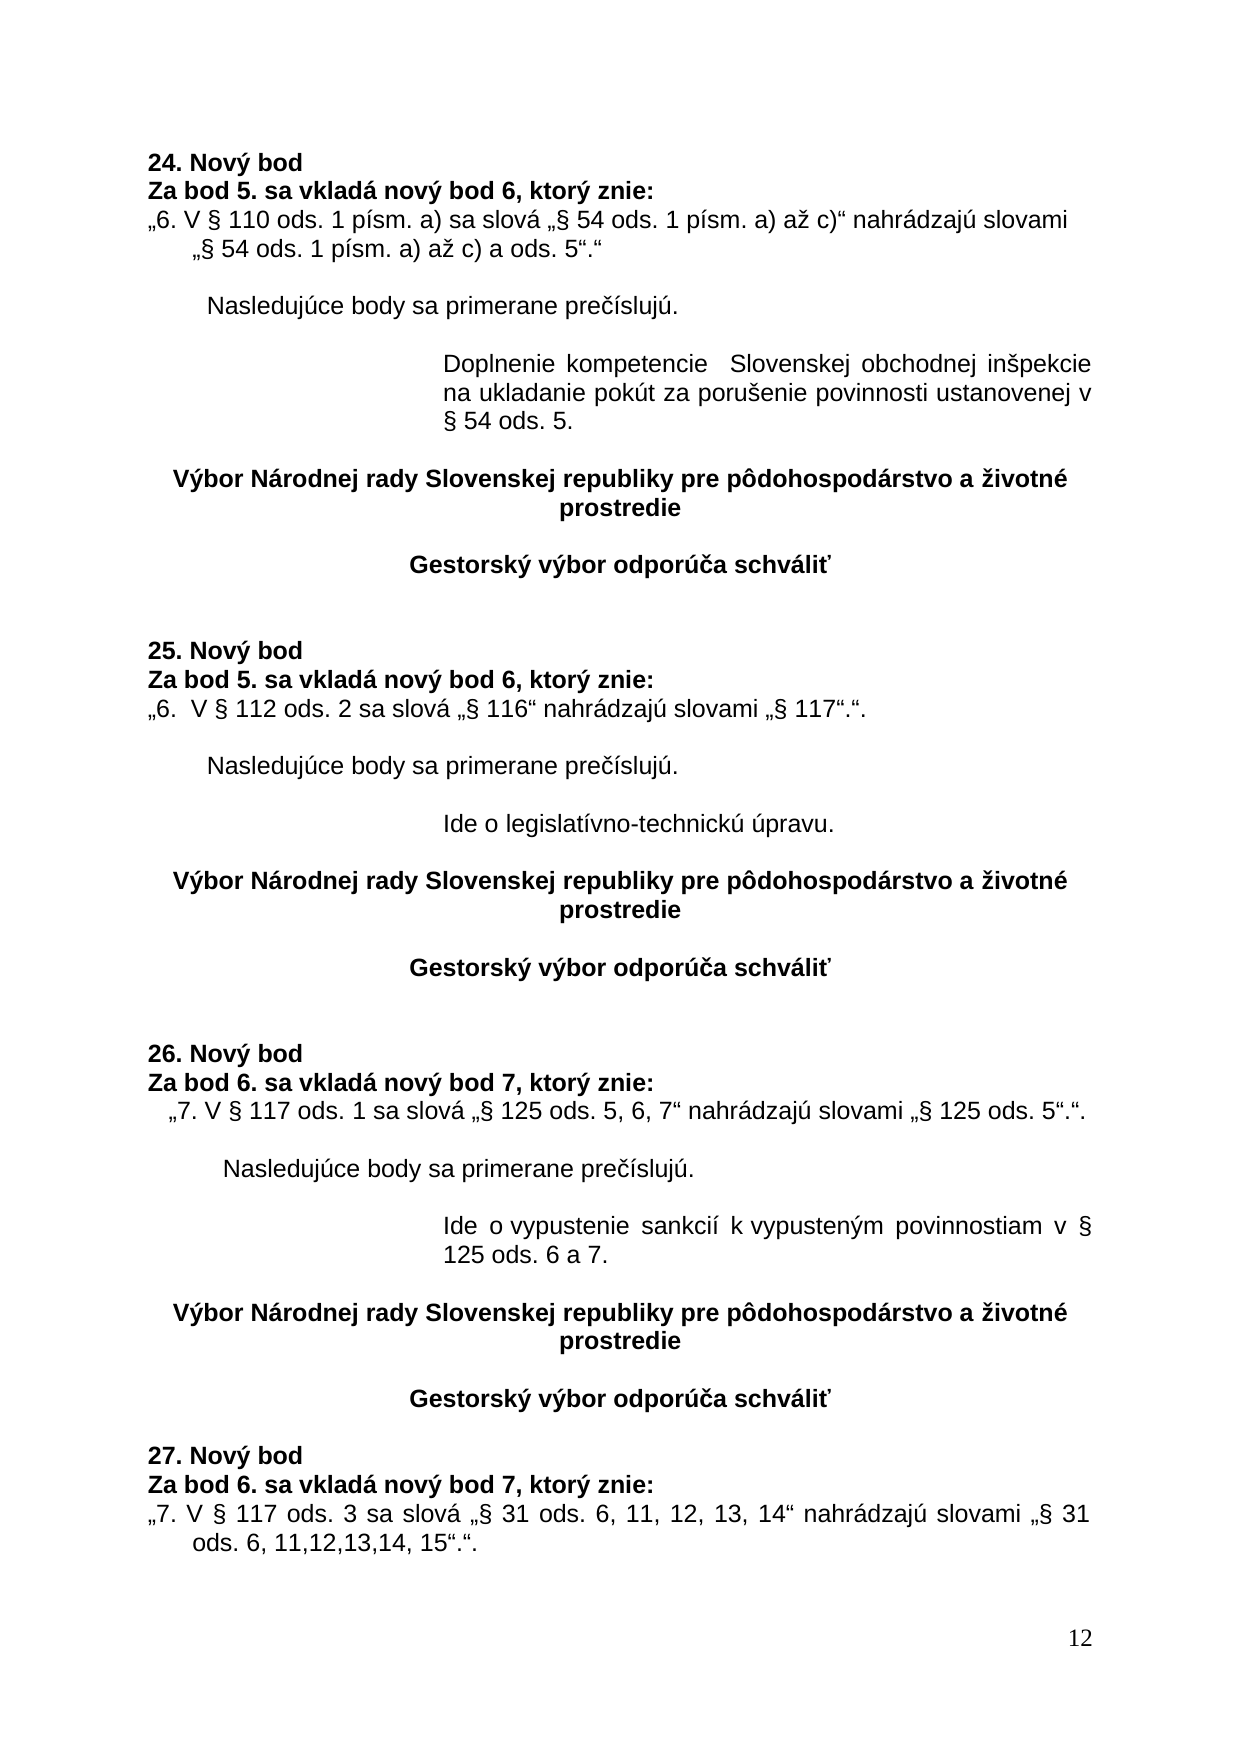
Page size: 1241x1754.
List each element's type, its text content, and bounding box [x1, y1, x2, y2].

text 24. Nový bod [148, 148, 1093, 176]
text Za bod 6. sa vkladá nový bod 7, ktorý znie: [148, 1068, 1093, 1096]
text „7. V § 117 ods. 3 sa slová „§ 31 ods. 6, 11, 12, 13, 14“ nahrádzajú slovami „§ 31 ods. 6, 11,12,13,14, 15“.“. [148, 1499, 1093, 1556]
text Nasledujúce body sa primerane prečíslujú. [148, 751, 1093, 780]
list Nasledujúce body sa primerane prečíslujú. [223, 1154, 1093, 1183]
text „6. V § 110 ods. 1 písm. a) sa slová „§ 54 ods. 1 písm. a) až c)“ nahrádzajú slovami „§ 54 ods. 1 písm. a) až c) a ods. 5“.“ [148, 205, 1093, 263]
list Gestorský výbor odporúča schváliť [148, 550, 1093, 579]
text 27. Nový bod [148, 1441, 1093, 1470]
list Výbor Národnej rady Slovenskej republiky pre pôdohospodárstvo a životné prostredie [148, 464, 1093, 521]
text Doplnenie kompetencie Slovenskej obchodnej inšpekcie na ukladanie pokút za porušenie povinnosti ustanovenej v § 54 ods. 5. [443, 349, 1093, 435]
text 26. Nový bod [148, 1039, 1093, 1068]
text „7. V § 117 ods. 1 sa slová „§ 125 ods. 5, 6, 7“ nahrádzajú slovami „§ 125 ods. 5“.“. [148, 1096, 1093, 1125]
list Gestorský výbor odporúča schváliť [148, 1384, 1093, 1413]
text Ide o vypustenie sankcií k vypusteným povinnostiam v § 125 ods. 6 a 7. [443, 1211, 1093, 1269]
text Nasledujúce body sa primerane prečíslujú. [148, 291, 1093, 320]
text Za bod 5. sa vkladá nový bod 6, ktorý znie: [148, 665, 1093, 694]
list Výbor Národnej rady Slovenskej republiky pre pôdohospodárstvo a životné prostredie [148, 866, 1093, 924]
text Za bod 6. sa vkladá nový bod 7, ktorý znie: [148, 1470, 1093, 1499]
text „6. V § 112 ods. 2 sa slová „§ 116“ nahrádzajú slovami „§ 117“.“. [148, 694, 1093, 723]
list Gestorský výbor odporúča schváliť [148, 953, 1093, 981]
list Výbor Národnej rady Slovenskej republiky pre pôdohospodárstvo a životné prostredie [148, 1298, 1093, 1355]
text 25. Nový bod [148, 636, 1093, 665]
text Ide o legislatívno-technickú úpravu. [148, 809, 1093, 838]
text Za bod 5. sa vkladá nový bod 6, ktorý znie: [148, 176, 1093, 205]
